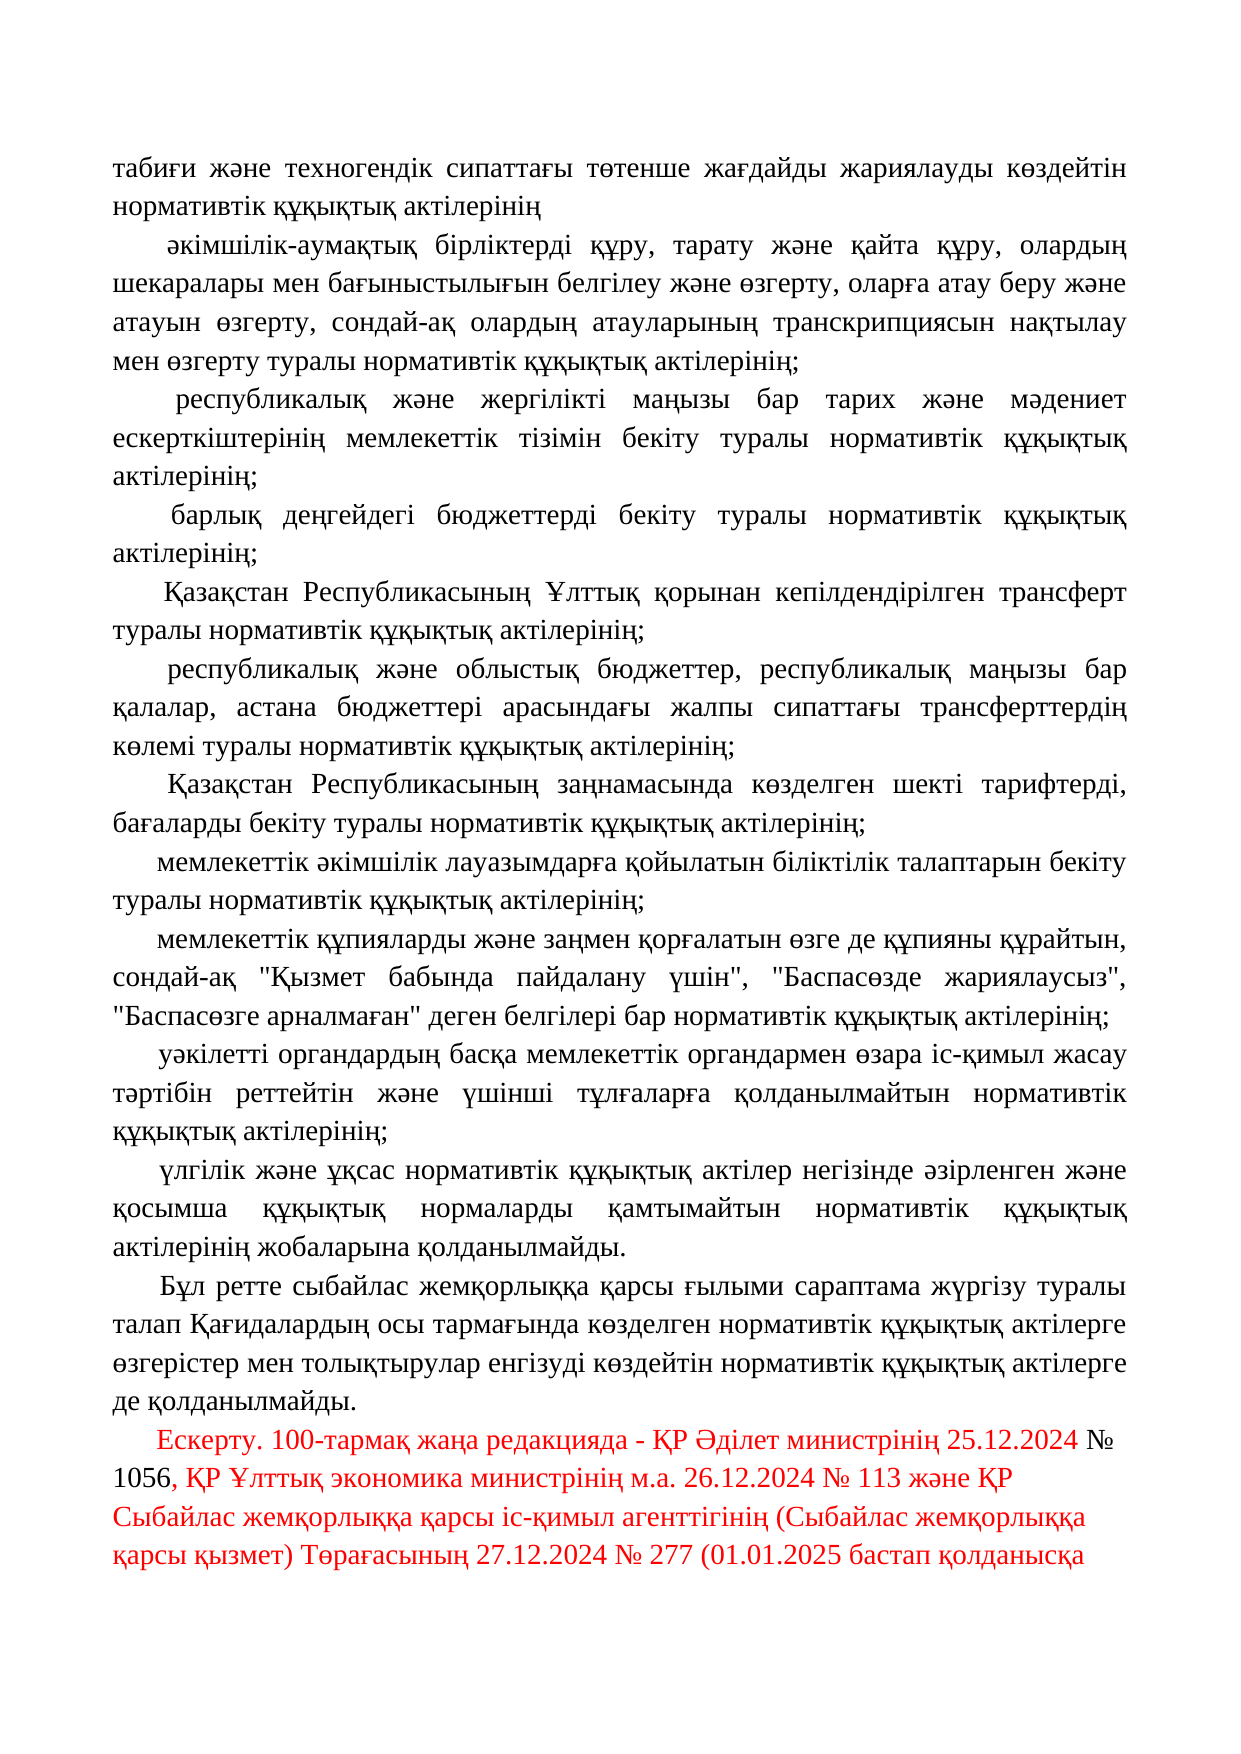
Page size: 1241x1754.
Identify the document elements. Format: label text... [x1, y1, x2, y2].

text Қазақстан Республикасының заңнамасында көзделген шекті тарифтерді, бағаларды бекіту туралы нормативтік құқықтық актілерінің; [112, 767, 1128, 839]
text мемлекеттік құпияларды және заңмен қорғалатын өзге де құпияны құрайтын, сондай-ақ "Қызмет бабында пайдалану үшін", "Баспасөзде жариялаусыз", "Баспасөзге арналмаған" деген белгілері бар нормативтік құқықтық актілерінің; [112, 921, 1128, 1031]
text мемлекеттік әкімшілік лауазымдарға қойылатын біліктілік талаптарын бекіту туралы нормативтік құқықтық актілерінің; [112, 844, 1128, 916]
text әкімшілік-аумақтық бірліктерді құру, тарату және қайта құру, олардың шекаралары мен бағыныстылығын белгілеу және өзгерту, оларға атау беру және атауын өзгерту, сондай-ақ олардың атауларының транскрипциясын нақтылау мен өзгерту туралы нормативтік құқықтық актілерінің; [112, 227, 1128, 376]
text Қазақстан Республикасының Ұлттық қорынан кепілдендірілген трансферт туралы нормативтік құқықтық актілерінің; [112, 574, 1128, 646]
text барлық деңгейдегі бюджеттерді бекіту туралы нормативтік құқықтық актілерінің; [112, 497, 1128, 569]
text уәкілетті органдардың басқа мемлекеттік органдармен өзара іс-қимыл жасау тәртібін реттейтін және үшінші тұлғаларға қолданылмайтын нормативтік құқықтық актілерінің; [112, 1036, 1128, 1147]
text республикалық және облыстық бюджеттер, республикалық маңызы бар қалалар, астана бюджеттері арасындағы жалпы сипаттағы трансферттердің көлемі туралы нормативтік құқықтық актілерінің; [112, 651, 1128, 762]
text Бұл ретте сыбайлас жемқорлыққа қарсы ғылыми сараптама жүргізу туралы талап Қағидалардың осы тармағында көзделген нормативтік құқықтық актілерге өзгерістер мен толықтырулар енгізуді көздейтін нормативтік құқықтық актілерге де қолданылмайды. [112, 1268, 1128, 1417]
text республикалық және жергілікті маңызы бар тарих және мәдениет ескерткіштерінің мемлекеттік тізімін бекіту туралы нормативтік құқықтық актілерінің; [112, 381, 1128, 492]
text үлгілік және ұқсас нормативтік құқықтық актілер негізінде әзірленген және қосымша құқықтық нормаларды қамтымайтын нормативтік құқықтық актілерінің жобаларына қолданылмайды. [112, 1152, 1128, 1263]
